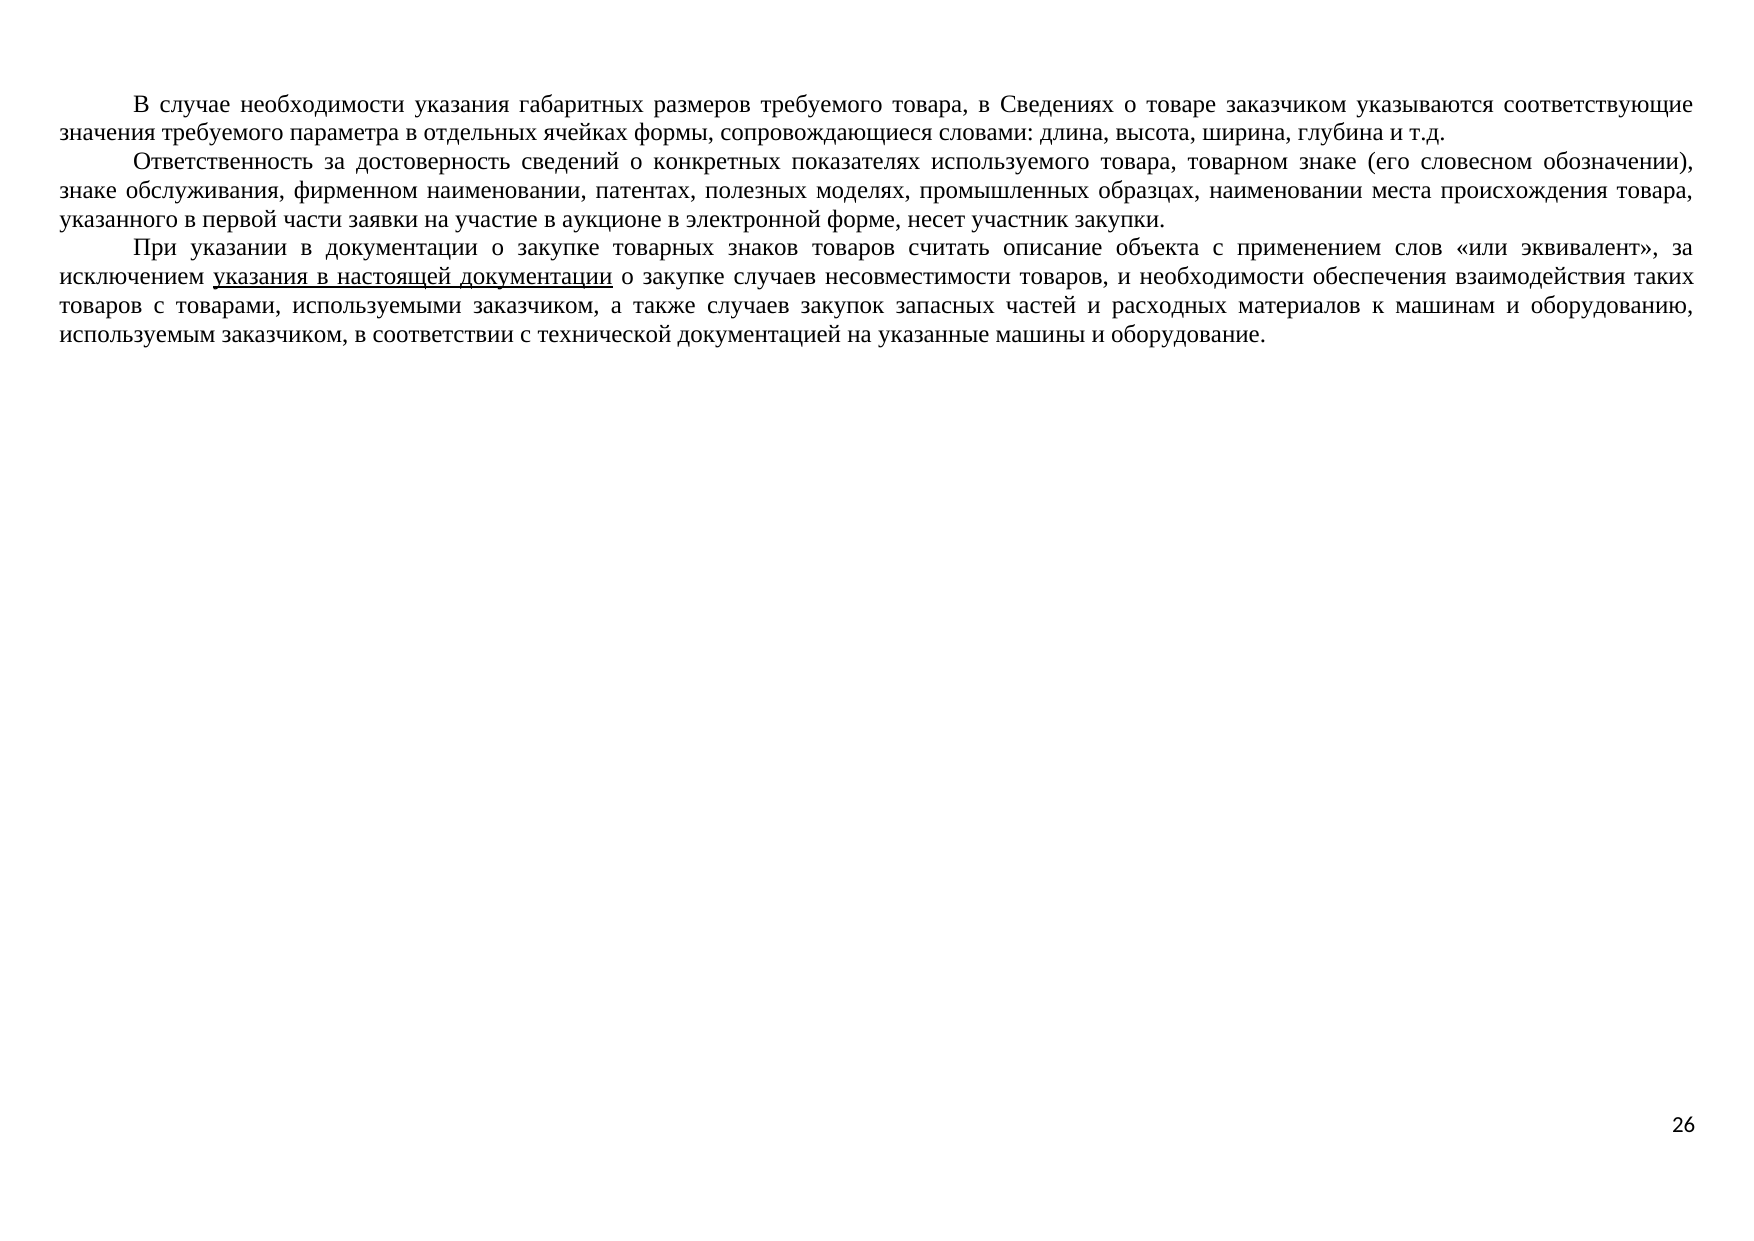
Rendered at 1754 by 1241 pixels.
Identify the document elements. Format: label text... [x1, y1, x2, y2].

text Ответственность за достоверность сведений о конкретных показателях используемого товара, товарном знаке (его словесном обозначении), знаке обслуживания, фирменном наименовании, патентах, полезных моделях, промышленных образцах, наименовании места происхождения товара, указанного в первой части заявки на участие в аукционе в электронной форме, несет участник закупки. [59, 146, 1695, 232]
text В случае необходимости указания габаритных размеров требуемого товара, в Сведениях о товаре заказчиком указываются соответствующие значения требуемого параметра в отдельных ячейках формы, сопровождающиеся словами: длина, высота, ширина, глубина и т.д. [59, 89, 1695, 146]
text При указании в документации о закупке товарных знаков товаров считать описание объекта с применением слов «или эквивалент», за исключением указания в настоящей документации о закупке случаев несовместимости товаров, и необходимости обеспечения взаимодействия таких товаров с товарами, используемыми заказчиком, а также случаев закупок запасных частей и расходных материалов к машинам и оборудованию, используемым заказчиком, в соответствии с технической документацией на указанные машины и оборудование. [59, 232, 1695, 347]
